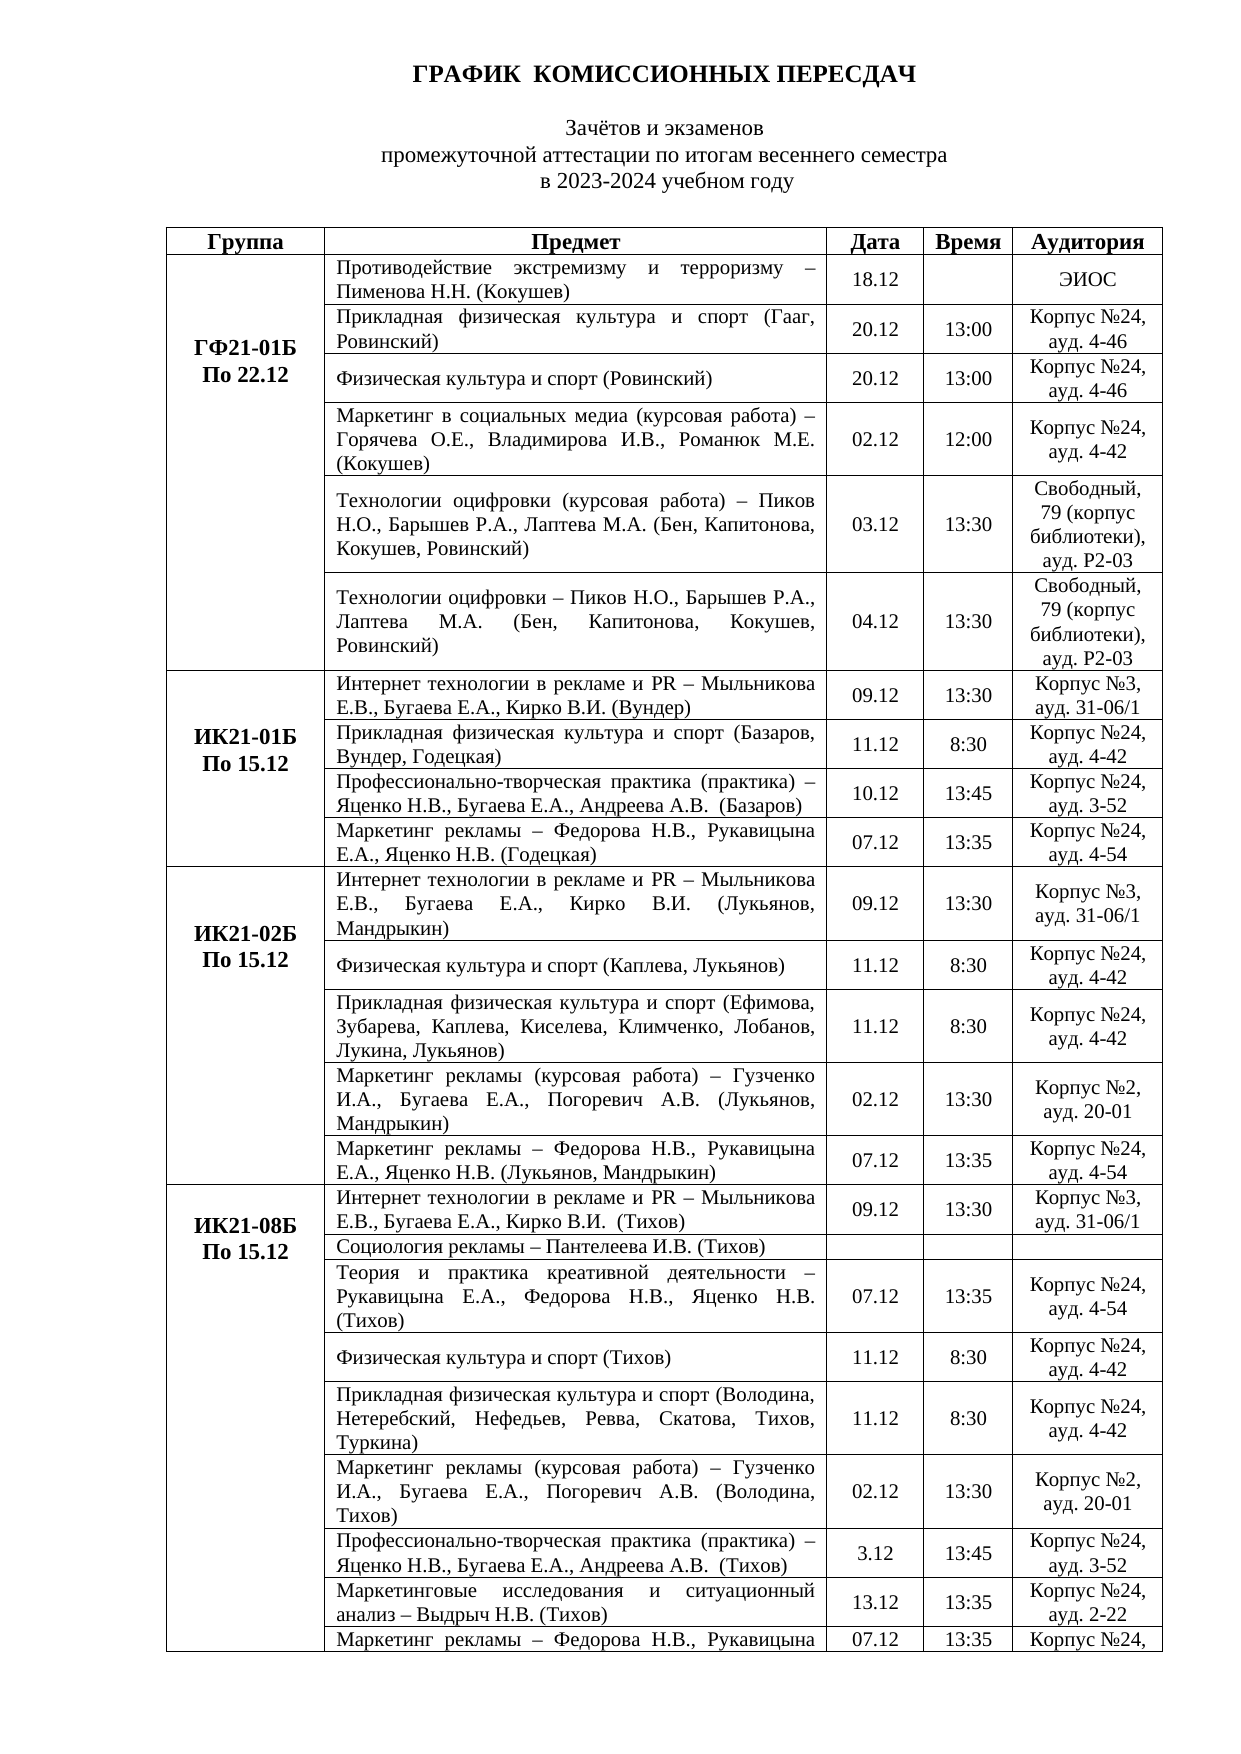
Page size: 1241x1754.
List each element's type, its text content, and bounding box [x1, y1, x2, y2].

table_cell Профессионально-творческая практика (практика) – Яценко Н.В., Бугаева Е.А., Андреева А.В. (Тихов) [325, 1529, 826, 1577]
table_cell 07.12 [827, 1136, 923, 1184]
table_cell 3.12 [827, 1529, 923, 1577]
table_header Дата [827, 228, 923, 254]
table_cell Маркетинг рекламы (курсовая работа) – Гузченко И.А., Бугаева Е.А., Погоревич А.В. (Лукьянов, Мандрыкин) [325, 1063, 826, 1135]
text в 2023-2024 учебном году [177, 167, 1152, 193]
table_header Время [924, 228, 1012, 254]
table_cell [924, 255, 1012, 303]
table_cell Корпус №2, ауд. 20-01 [1013, 1063, 1162, 1135]
table_cell Противодействие экстремизму и терроризму – Пименова Н.Н. (Кокушев) [325, 255, 826, 303]
table_cell ИК21-08Б По 15.12 [167, 1185, 324, 1651]
table_cell Профессионально-творческая практика (практика) – Яценко Н.В., Бугаева Е.А., Андреева А.В. (Базаров) [325, 769, 826, 817]
table_cell Корпус №3, ауд. 31-06/1 [1013, 671, 1162, 719]
table_cell Технологии оцифровки – Пиков Н.О., Барышев Р.А., Лаптева М.А. (Бен, Капитонова, Кокушев, Ровинский) [325, 573, 826, 669]
table_cell Интернет технологии в рекламе и PR – Мыльникова Е.В., Бугаева Е.А., Кирко В.И. (Тихов) [325, 1185, 826, 1233]
table_cell 09.12 [827, 671, 923, 719]
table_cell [325, 1627, 826, 1651]
table_cell Корпус №24, ауд. 4-42 [1013, 403, 1162, 475]
table_cell Маркетинг рекламы (курсовая работа) – Гузченко И.А., Бугаева Е.А., Погоревич А.В. (Володина, Тихов) [325, 1455, 826, 1527]
table_cell [1013, 1235, 1162, 1258]
table_cell Корпус №24, ауд. 4-46 [1013, 305, 1162, 353]
table_cell 13:00 [924, 305, 1012, 353]
table_cell 8:30 [924, 990, 1012, 1062]
table_cell 12:00 [924, 403, 1012, 475]
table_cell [1013, 1627, 1162, 1651]
table_cell Корпус №3, ауд. 31-06/1 [1013, 867, 1162, 939]
table_cell 13:30 [924, 867, 1012, 939]
table_cell 8:30 [924, 720, 1012, 768]
table_cell Социология рекламы – Пантелеева И.В. (Тихов) [325, 1235, 826, 1258]
table_cell 20.12 [827, 354, 923, 402]
table_cell Маркетинг рекламы – Федорова Н.В., Рукавицына Е.А., Яценко Н.В. (Годецкая) [325, 818, 826, 866]
table_cell 10.12 [827, 769, 923, 817]
table_cell 13:35 [924, 1260, 1012, 1332]
table_cell ГФ21-01Б По 22.12 [167, 255, 324, 669]
table_header Группа [167, 228, 324, 254]
table_cell Свободный, 79 (корпус библиотеки), ауд. Р2-03 [1013, 573, 1162, 669]
table_cell Корпус №24, ауд. 4-54 [1013, 818, 1162, 866]
table_cell 07.12 [827, 1627, 923, 1651]
text ГРАФИК КОМИССИОННЫХ ПЕРЕСДАЧ [177, 59, 1152, 88]
table_cell 11.12 [827, 720, 923, 768]
table_cell 13:30 [924, 476, 1012, 572]
table_cell 04.12 [827, 573, 923, 669]
table_cell Маркетинг в социальных медиа (курсовая работа) – Горячева О.Е., Владимирова И.В., Романюк М.Е. (Кокушев) [325, 403, 826, 475]
table_cell Корпус №24, ауд. 4-42 [1013, 720, 1162, 768]
table_cell 07.12 [827, 818, 923, 866]
table_cell 11.12 [827, 1382, 923, 1454]
table_cell 13:00 [924, 354, 1012, 402]
table_cell [924, 1235, 1012, 1258]
table_cell 8:30 [924, 1382, 1012, 1454]
table_cell 11.12 [827, 941, 923, 989]
table_cell 13:45 [924, 769, 1012, 817]
table_cell ИК21-01Б По 15.12 [167, 671, 324, 866]
table_cell 02.12 [827, 1063, 923, 1135]
text промежуточной аттестации по итогам весеннего семестра [177, 141, 1152, 167]
table_cell 20.12 [827, 305, 923, 353]
table_cell 11.12 [827, 990, 923, 1062]
table_cell 03.12 [827, 476, 923, 572]
table_cell Теория и практика креативной деятельности – Рукавицына Е.А., Федорова Н.В., Яценко Н.В. (Тихов) [325, 1260, 826, 1332]
table_cell Интернет технологии в рекламе и PR – Мыльникова Е.В., Бугаева Е.А., Кирко В.И. (Вундер) [325, 671, 826, 719]
table_header Аудитория [1013, 228, 1162, 254]
table_cell 13:35 [924, 1578, 1012, 1626]
table_cell Корпус №24, ауд. 2-22 [1013, 1578, 1162, 1626]
table_cell 09.12 [827, 1185, 923, 1233]
table_cell ИК21-02Б По 15.12 [167, 867, 324, 1184]
table_cell Корпус №24, ауд. 4-42 [1013, 941, 1162, 989]
table_cell Корпус №24, ауд. 3-52 [1013, 769, 1162, 817]
table_cell Корпус №3, ауд. 31-06/1 [1013, 1185, 1162, 1233]
table_cell Технологии оцифровки (курсовая работа) – Пиков Н.О., Барышев Р.А., Лаптева М.А. (Бен, Капитонова, Кокушев, Ровинский) [325, 476, 826, 572]
table_cell Корпус №24, ауд. 4-42 [1013, 1382, 1162, 1454]
table_cell Маркетинг рекламы – Федорова Н.В., Рукавицына Е.А., Яценко Н.В. (Лукьянов, Мандрыкин) [325, 1136, 826, 1184]
table_cell 13:35 [924, 818, 1012, 866]
table_cell Прикладная физическая культура и спорт (Базаров, Вундер, Годецкая) [325, 720, 826, 768]
table_cell 13:30 [924, 573, 1012, 669]
table_cell Корпус №2, ауд. 20-01 [1013, 1455, 1162, 1527]
table_cell Свободный, 79 (корпус библиотеки), ауд. Р2-03 [1013, 476, 1162, 572]
table_cell 09.12 [827, 867, 923, 939]
table_cell 11.12 [827, 1333, 923, 1381]
table_cell 02.12 [827, 403, 923, 475]
table_cell 13:35 [924, 1136, 1012, 1184]
table_cell 13:45 [924, 1529, 1012, 1577]
table_cell 13:30 [924, 1185, 1012, 1233]
table_cell Прикладная физическая культура и спорт (Ефимова, Зубарева, Каплева, Киселева, Климченко, Лобанов, Лукина, Лукьянов) [325, 990, 826, 1062]
table_cell Физическая культура и спорт (Ровинский) [325, 354, 826, 402]
table_cell Корпус №24, ауд. 3-52 [1013, 1529, 1162, 1577]
table_cell [827, 1235, 923, 1258]
table_cell 07.12 [827, 1260, 923, 1332]
table_cell Прикладная физическая культура и спорт (Володина, Нетеребский, Нефедьев, Ревва, Скатова, Тихов, Туркина) [325, 1382, 826, 1454]
table_header Предмет [325, 228, 826, 254]
table_cell Корпус №24, ауд. 4-54 [1013, 1260, 1162, 1332]
table_cell 8:30 [924, 1333, 1012, 1381]
text Зачётов и экзаменов [177, 114, 1152, 141]
table_cell 13:30 [924, 1063, 1012, 1135]
table_cell Физическая культура и спорт (Тихов) [325, 1333, 826, 1381]
table_cell Корпус №24, ауд. 4-46 [1013, 354, 1162, 402]
table_cell Корпус №24, ауд. 4-42 [1013, 990, 1162, 1062]
table_cell 13:30 [924, 671, 1012, 719]
table_cell Физическая культура и спорт (Каплева, Лукьянов) [325, 941, 826, 989]
table_cell Маркетинговые исследования и ситуационный анализ – Выдрыч Н.В. (Тихов) [325, 1578, 826, 1626]
table_cell 8:30 [924, 941, 1012, 989]
table_cell 18.12 [827, 255, 923, 303]
table_cell Прикладная физическая культура и спорт (Гааг, Ровинский) [325, 305, 826, 353]
table_cell 02.12 [827, 1455, 923, 1527]
table_cell Интернет технологии в рекламе и PR – Мыльникова Е.В., Бугаева Е.А., Кирко В.И. (Лукьянов, Мандрыкин) [325, 867, 826, 939]
table_cell 13:30 [924, 1455, 1012, 1527]
table_cell ЭИОС [1013, 255, 1162, 303]
table_cell Корпус №24, ауд. 4-54 [1013, 1136, 1162, 1184]
table_cell Корпус №24, ауд. 4-42 [1013, 1333, 1162, 1381]
table_cell 13.12 [827, 1578, 923, 1626]
table_cell 13:35 [924, 1627, 1012, 1651]
